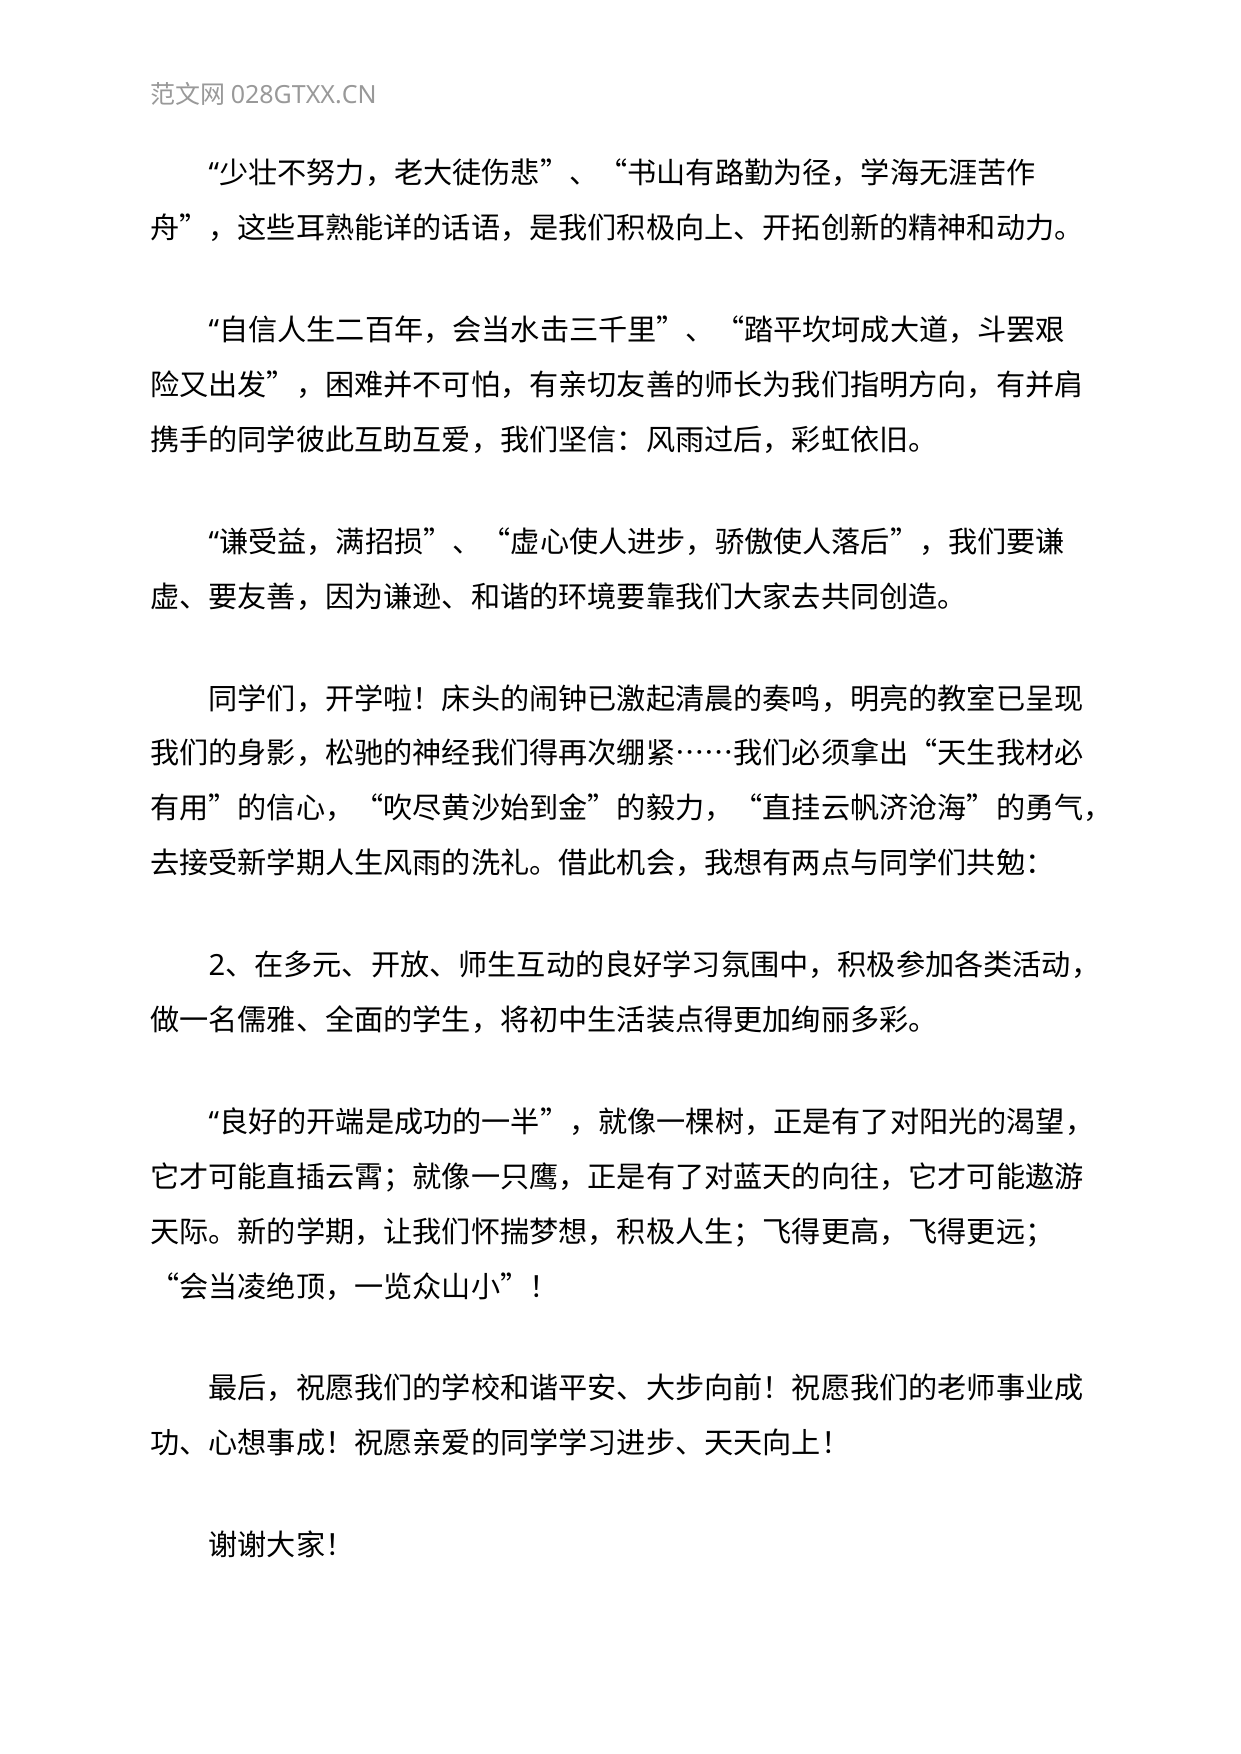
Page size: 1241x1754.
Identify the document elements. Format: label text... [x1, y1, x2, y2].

text “良好的开端是成功的一半”，就像一棵树，正是有了对阳光的渴望，它才可能直插云霄；就像一只鹰，正是有了对蓝天的向往，它才可能遨游天际。新的学期，让我们怀揣梦想，积极人生；飞得更高，飞得更远；“会当凌绝顶，一览众山小”！ [150, 1098, 1090, 1306]
text 2、在多元、开放、师生互动的良好学习氛围中，积极参加各类活动，做一名儒雅、全面的学生，将初中生活装点得更加绚丽多彩。 [150, 942, 1090, 1039]
text 最后，祝愿我们的学校和谐平安、大步向前！祝愿我们的老师事业成功、心想事成！祝愿亲爱的同学学习进步、天天向上！ [150, 1365, 1090, 1462]
text “自信人生二百年，会当水击三千里”、“踏平坎坷成大道，斗罢艰险又出发”，困难并不可怕，有亲切友善的师长为我们指明方向，有并肩携手的同学彼此互助互爱，我们坚信：风雨过后，彩虹依旧。 [150, 307, 1090, 459]
text 同学们，开学啦！床头的闹钟已激起清晨的奏鸣，明亮的教室已呈现我们的身影，松驰的神经我们得再次绷紧……我们必须拿出“天生我材必有用”的信心，“吹尽黄沙始到金”的毅力，“直挂云帆济沧海”的勇气，去接受新学期人生风雨的洗礼。借此机会，我想有两点与同学们共勉： [150, 675, 1090, 882]
text 谢谢大家！ [150, 1522, 1090, 1564]
text “谦受益，满招损”、“虚心使人进步，骄傲使人落后”，我们要谦虚、要友善，因为谦逊、和谐的环境要靠我们大家去共同创造。 [150, 518, 1090, 616]
text “少壮不努力，老大徒伤悲”、“书山有路勤为径，学海无涯苦作舟”，这些耳熟能详的话语，是我们积极向上、开拓创新的精神和动力。 [150, 150, 1090, 247]
